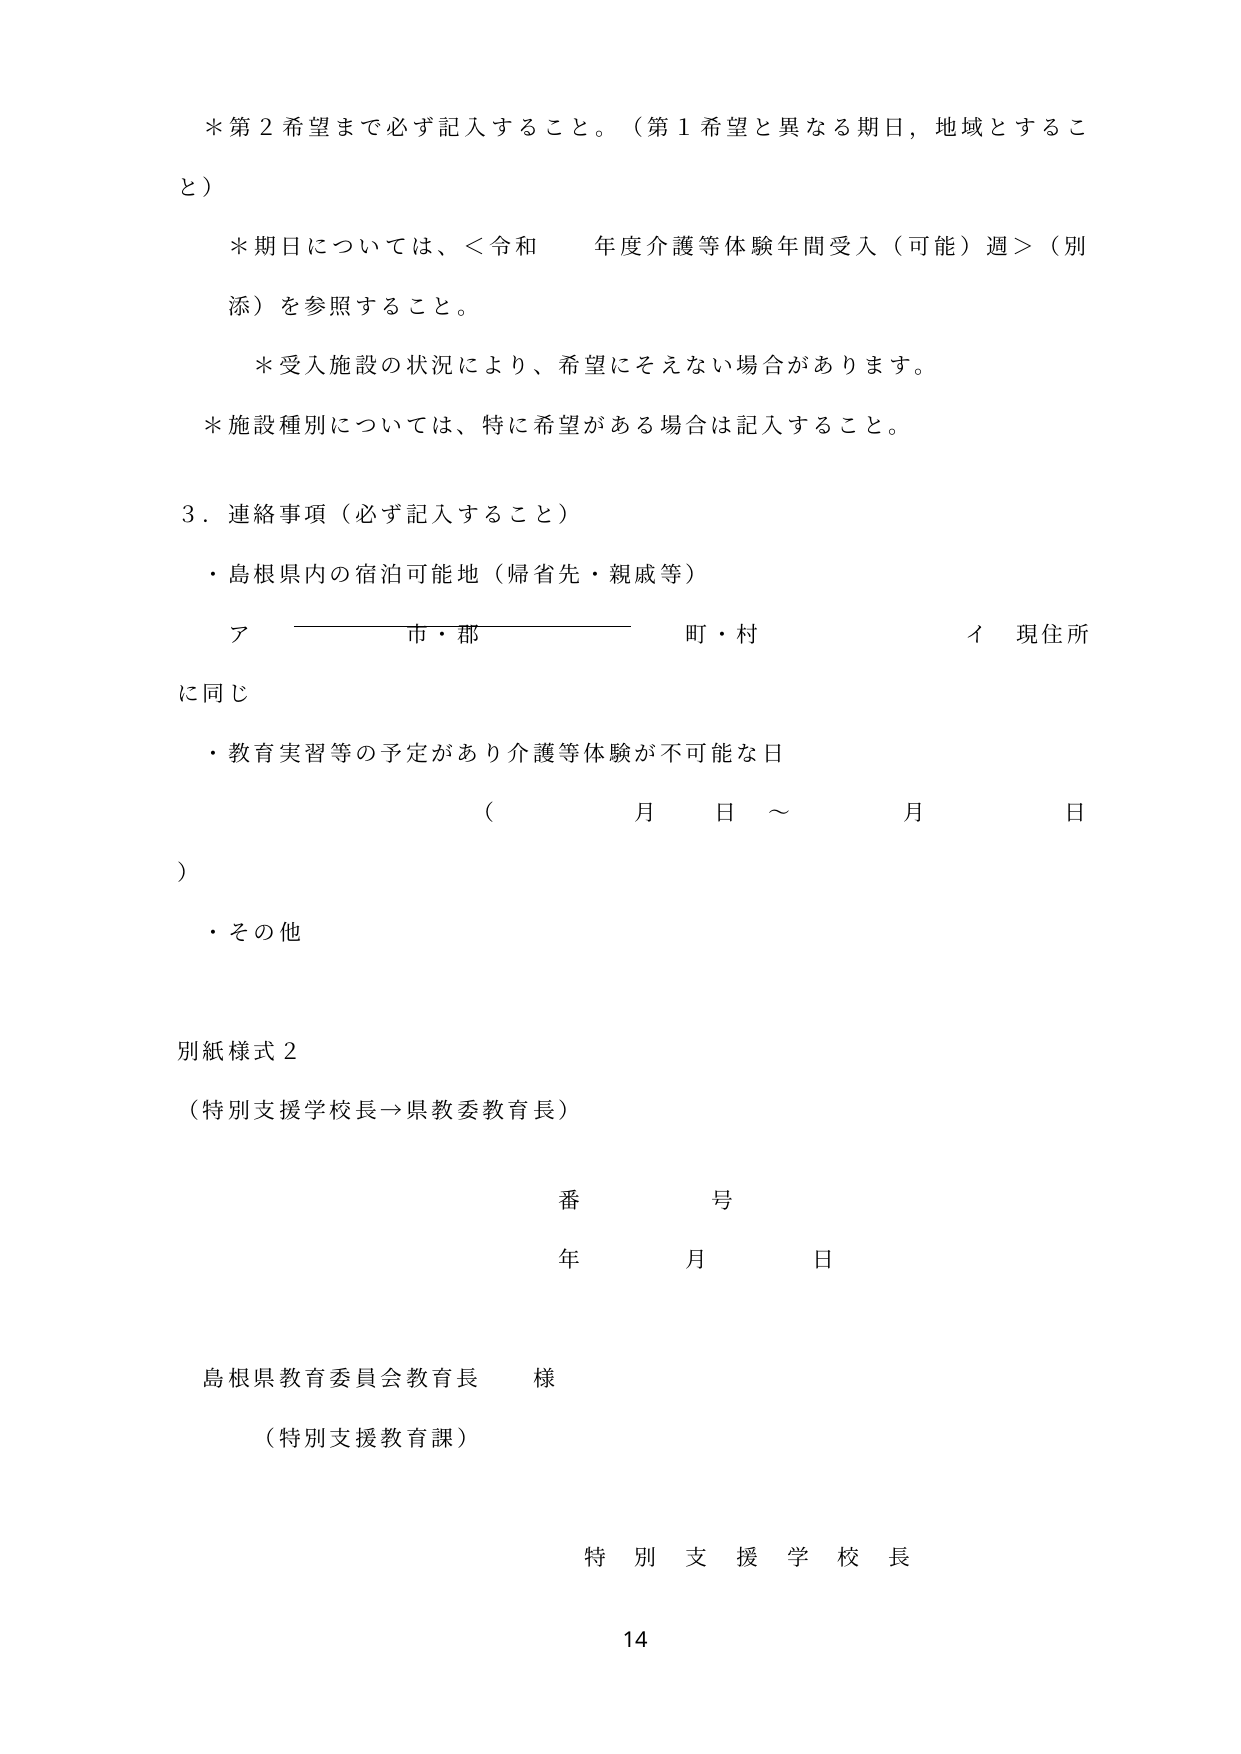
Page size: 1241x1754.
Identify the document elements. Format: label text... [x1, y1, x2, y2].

text ・教育実習等の予定があり介護等体験が不可能な日 [177, 722, 1092, 782]
text （ 月 日 ～ 月 日 ） [177, 782, 1092, 901]
text ＊期日については、＜令和 年度介護等体験年間受入（可能）週＞（別添）を参照すること。 [222, 216, 1092, 335]
text 番 号 [177, 1169, 1092, 1228]
text ＊第２希望まで必ず記入すること。（第１希望と異なる期日，地域とすること） [177, 96, 1092, 216]
text ＊受入施設の状況により、希望にそえない場合があります。 [177, 335, 1092, 394]
text 別紙様式２ （特別支援学校長→県教委教育長） [177, 1020, 1092, 1139]
text 島根県教育委員会教育長 様 [177, 1348, 1092, 1407]
text 年 月 日 [177, 1228, 1092, 1288]
text ・島根県内の宿泊可能地（帰省先・親戚等） [177, 543, 1092, 603]
text ・その他 [177, 901, 1092, 960]
text ＊施設種別については、特に希望がある場合は記入すること。 [177, 394, 1092, 454]
text ３．連絡事項（必ず記入すること） [177, 484, 1092, 543]
text ア 市・郡 町・村 イ 現住所に同じ [177, 603, 1092, 722]
text （特別支援教育課） [177, 1407, 1092, 1467]
text 特 別 支 援 学 校 長 [177, 1526, 1092, 1586]
